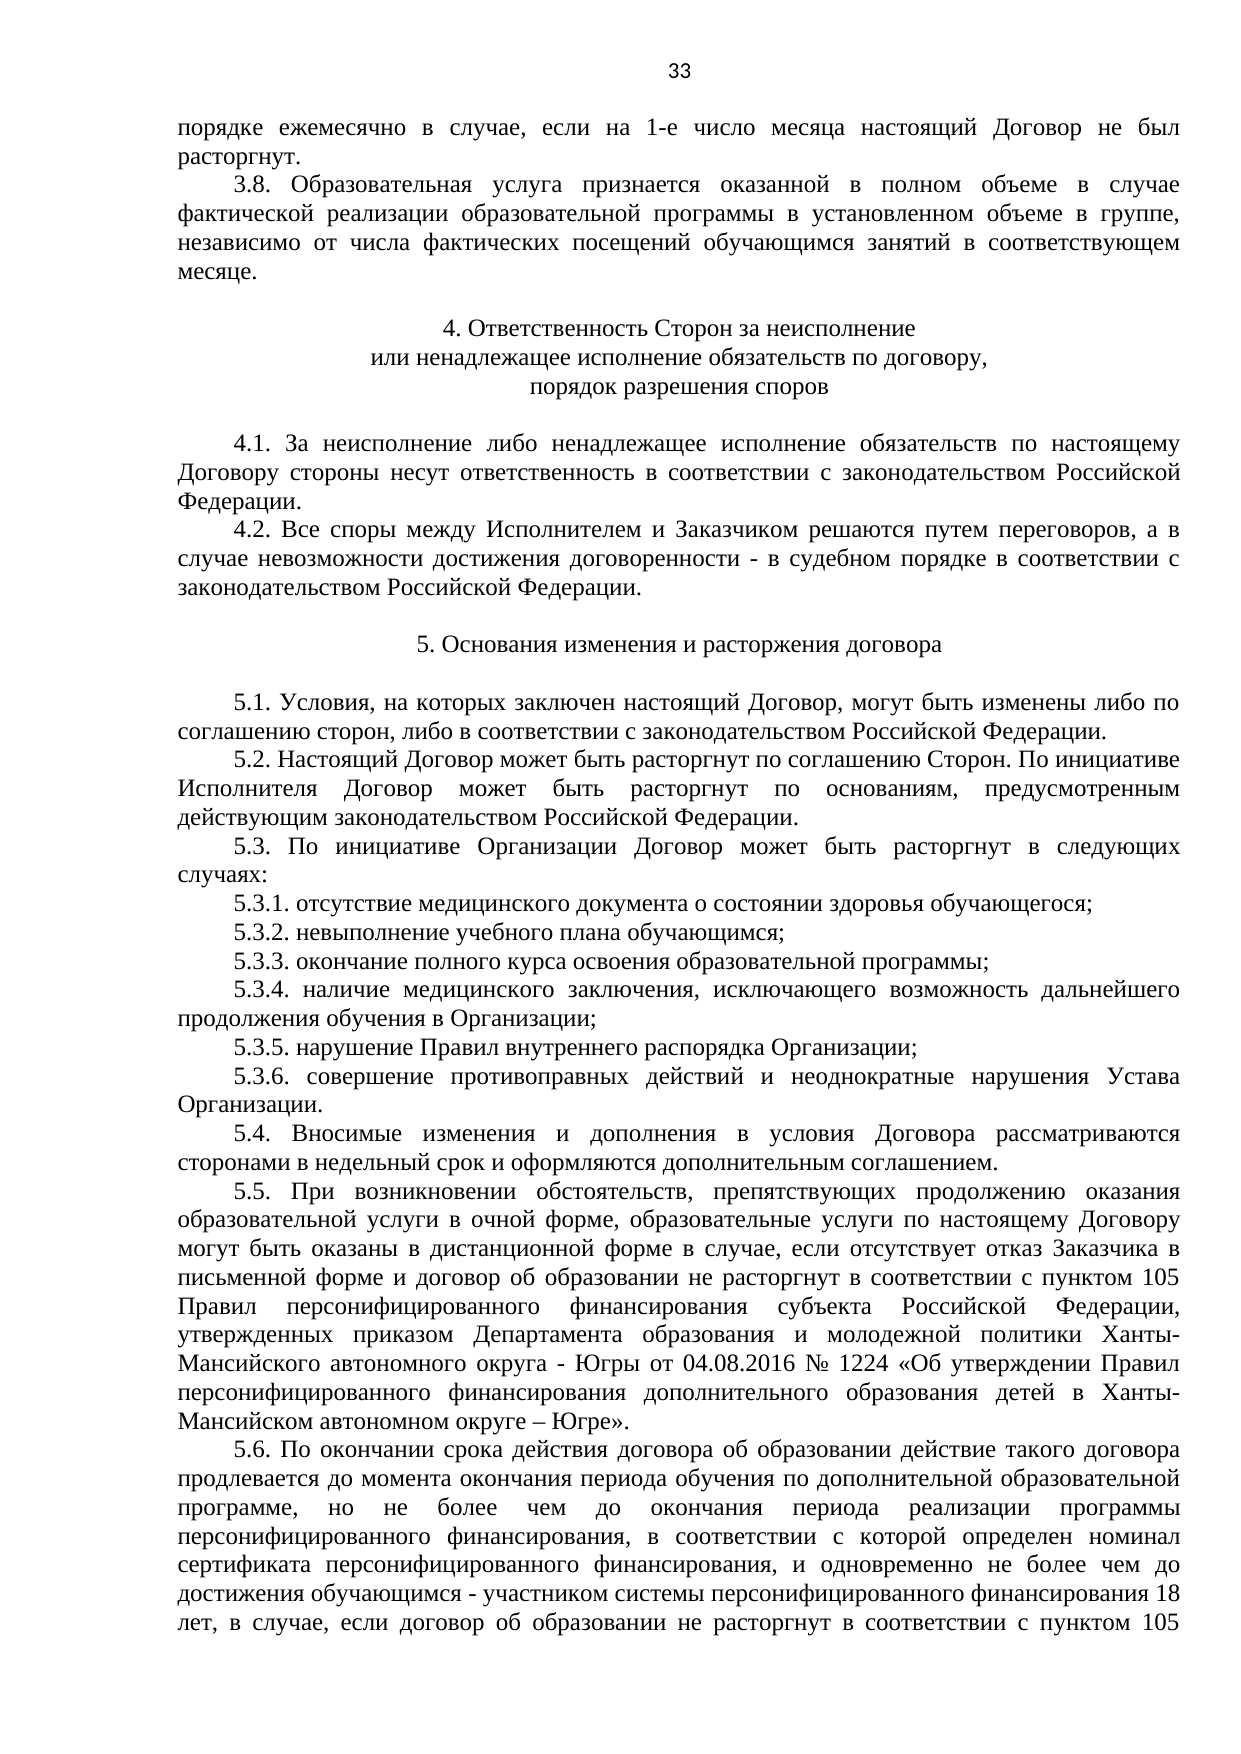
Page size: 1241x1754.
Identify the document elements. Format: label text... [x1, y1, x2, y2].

text или ненадлежащее исполнение обязательств по договору, [177, 342, 1181, 371]
text 5.3.2. невыполнение учебного плана обучающимся; [177, 917, 1181, 946]
text 5.3.5. нарушение Правил внутреннего распорядка Организации; [177, 1032, 1181, 1061]
text 5.3.1. отсутствие медицинского документа о состоянии здоровья обучающегося; [177, 888, 1181, 917]
text 4.2. Все споры между Исполнителем и Заказчиком решаются путем переговоров, а в случае невозможности достижения договоренности - в судебном порядке в соответствии с законодательством Российской Федерации. [177, 514, 1181, 601]
text 5. Основания изменения и расторжения договора [177, 629, 1181, 658]
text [177, 1434, 1181, 1636]
text 3.8. Образовательная услуга признается оказанной в полном объеме в случае фактической реализации образовательной программы в установленном объеме в группе, независимо от числа фактических посещений обучающимся занятий в соответствующем месяце. [177, 169, 1181, 284]
text 5.5. При возникновении обстоятельств, препятствующих продолжению оказания образовательной услуги в очной форме, образовательные услуги по настоящему Договору могут быть оказаны в дистанционной форме в случае, если отсутствует отказ Заказчика в письменной форме и договор об образовании не расторгнут в соответствии с пунктом 105 Правил персонифицированного финансирования субъекта Российской Федерации, утвержденных приказом Департамента образования и молодежной политики Ханты-Мансийского автономного округа - Югры от 04.08.2016 № 1224 «Об утверждении Правил персонифицированного финансирования дополнительного образования детей в Ханты-Мансийском автономном округе – Югре». [177, 1176, 1181, 1434]
text 5.1. Условия, на которых заключен настоящий Договор, могут быть изменены либо по соглашению сторон, либо в соответствии с законодательством Российской Федерации. [177, 687, 1181, 744]
text 5.4. Вносимые изменения и дополнения в условия Договора рассматриваются сторонами в недельный срок и оформляются дополнительным соглашением. [177, 1118, 1181, 1176]
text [177, 112, 1181, 169]
text порядок разрешения споров [177, 371, 1181, 399]
text 5.3. По инициативе Организации Договор может быть расторгнут в следующих случаях: [177, 831, 1181, 888]
text 4.1. За неисполнение либо ненадлежащее исполнение обязательств по настоящему Договору стороны несут ответственность в соответствии с законодательством Российской Федерации. [177, 428, 1181, 514]
text 5.3.6. совершение противоправных действий и неоднократные нарушения Устава Организации. [177, 1061, 1181, 1118]
text 5.3.4. наличие медицинского заключения, исключающего возможность дальнейшего продолжения обучения в Организации; [177, 974, 1181, 1032]
text 5.2. Настоящий Договор может быть расторгнут по соглашению Сторон. По инициативе Исполнителя Договор может быть расторгнут по основаниям, предусмотренным действующим законодательством Российской Федерации. [177, 744, 1181, 831]
text 4. Ответственность Сторон за неисполнение [177, 313, 1181, 342]
text 5.3.3. окончание полного курса освоения образовательной программы; [177, 946, 1181, 974]
